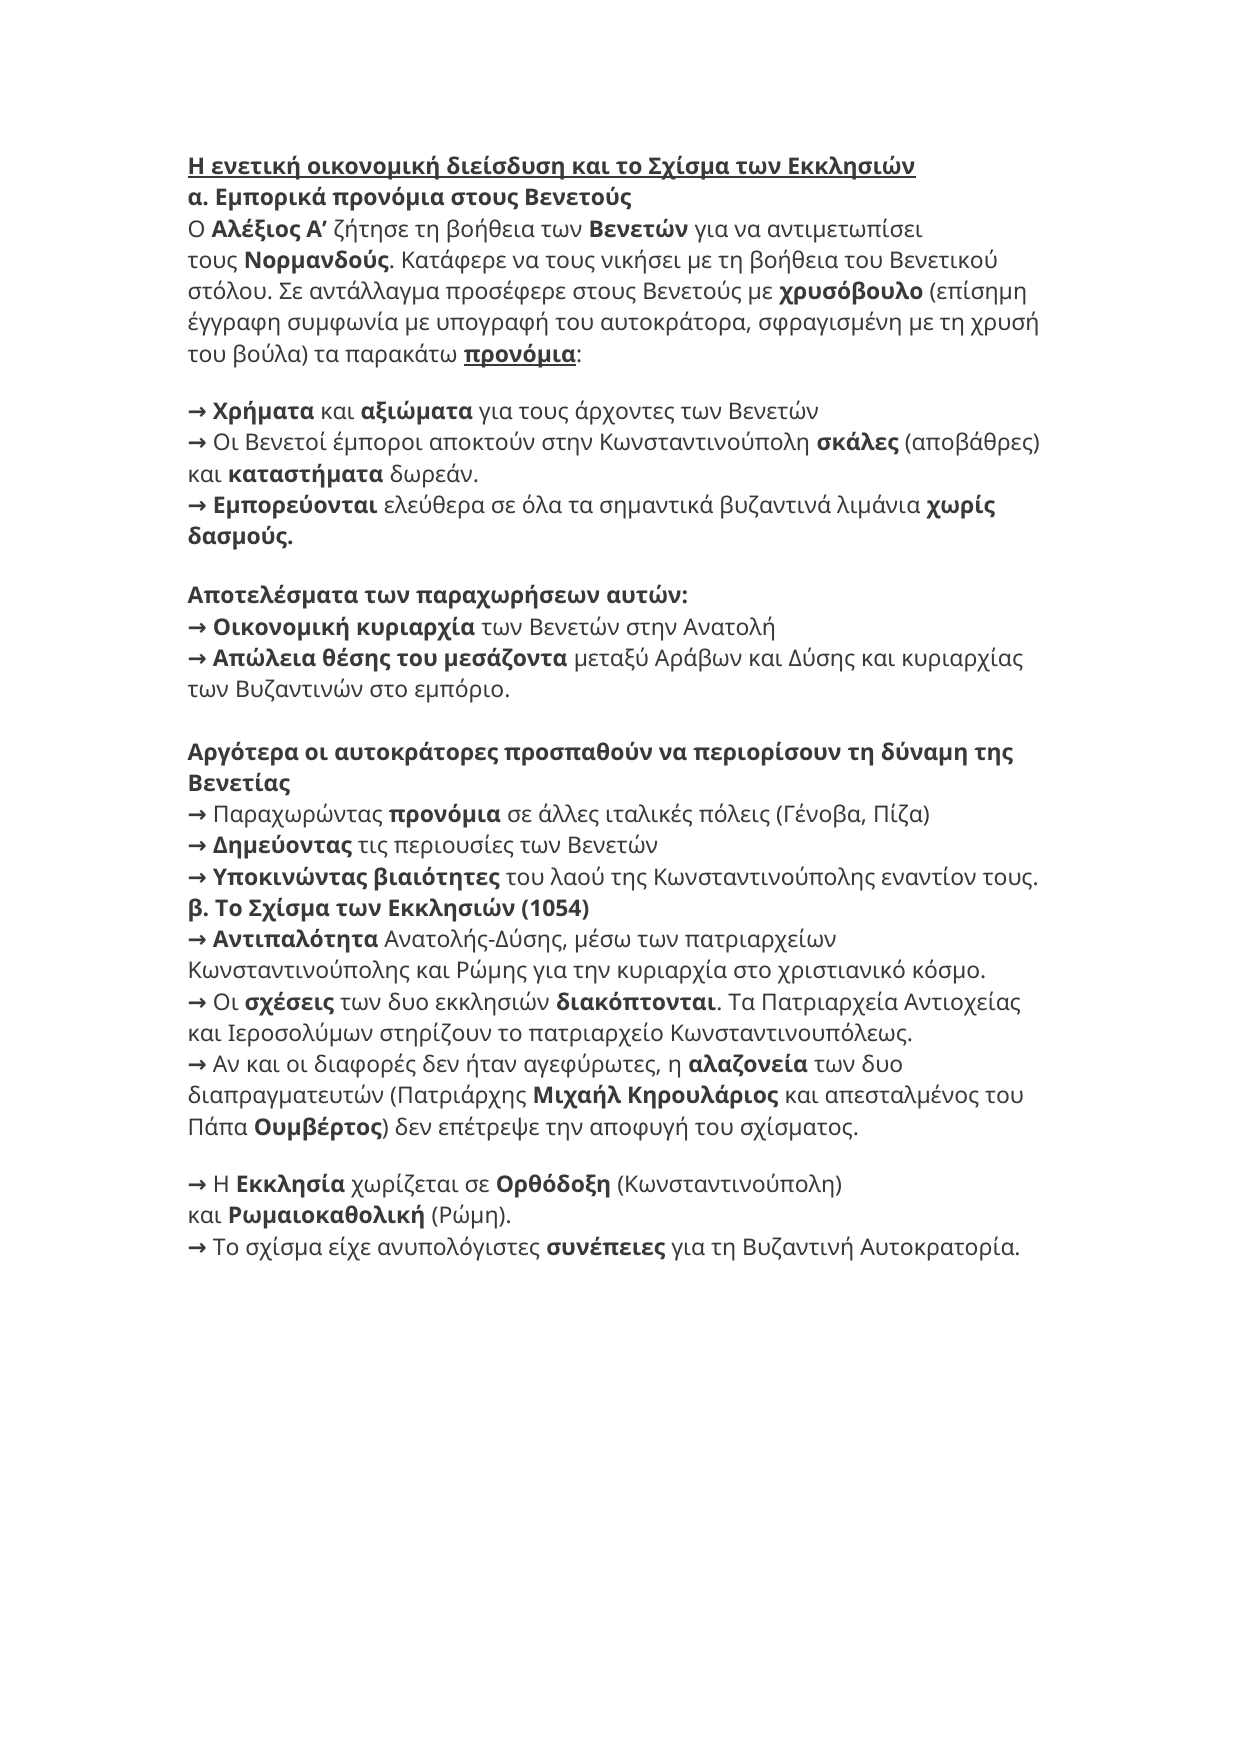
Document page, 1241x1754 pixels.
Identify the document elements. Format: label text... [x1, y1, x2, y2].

text → Οι Βενετοί έμποροι αποκτούν στην Κωνσταντινούπολη σκάλες (αποβάθρες) και καταστήματα δωρεάν. [187, 426, 1053, 489]
text → Παραχωρώντας προνόμια σε άλλες ιταλικές πόλεις (Γένοβα, Πίζα) [187, 798, 1053, 829]
text → Η Εκκλησία χωρίζεται σε Ορθόδοξη (Κωνσταντινούπολη) και Ρωμαιοκαθολική (Ρώμη). [187, 1168, 1053, 1231]
text → Αντιπαλότητα Ανατολής-Δύσης, μέσω των πατριαρχείων Κωνσταντινούπολης και Ρώμης για την κυριαρχία στο χριστιανικό κόσμο. [187, 923, 1053, 986]
text → Αν και οι διαφορές δεν ήταν αγεφύρωτες, η αλαζονεία των δυο διαπραγματευτών (Πατριάρχης Μιχαήλ Κηρουλάριος και απεσταλμένος του Πάπα Ουμβέρτος) δεν επέτρεψε την αποφυγή του σχίσματος. [187, 1048, 1053, 1142]
text → Οικονομική κυριαρχία των Βενετών στην Ανατολή [187, 611, 1053, 642]
text → Χρήματα και αξιώματα για τους άρχοντες των Βενετών [187, 369, 1053, 426]
text Η ενετική οικονομική διείσδυση και το Σχίσμα των Εκκλησιών [187, 150, 1053, 181]
text → Υποκινώντας βιαιότητες του λαού της Κωνσταντινούπολης εναντίον τους. [187, 861, 1053, 892]
text α. Εμπορικά προνόμια στους Βενετούς [187, 181, 1053, 212]
text → Εμπορεύονται ελεύθερα σε όλα τα σημαντικά βυζαντινά λιμάνια χωρίς δασμούς. [187, 489, 1053, 579]
text Αργότερα οι αυτοκράτορες προσπαθούν να περιορίσουν τη δύναμη της Βενετίας [187, 736, 1053, 798]
text → Το σχίσμα είχε ανυπολόγιστες συνέπειες για τη Βυζαντινή Αυτοκρατορία. [187, 1231, 1053, 1262]
text β. Το Σχίσμα των Εκκλησιών (1054) [187, 892, 1053, 923]
text → Απώλεια θέσης του μεσάζοντα μεταξύ Αράβων και Δύσης και κυριαρχίας των Βυζαντινών στο εμπόριο. [187, 642, 1053, 704]
text → Δημεύοντας τις περιουσίες των Βενετών [187, 829, 1053, 861]
text → Οι σχέσεις των δυο εκκλησιών διακόπτονται. Τα Πατριαρχεία Αντιοχείας και Ιεροσολύμων στηρίζουν το πατριαρχείο Κωνσταντινουπόλεως. [187, 986, 1053, 1048]
text Αποτελέσματα των παραχωρήσεων αυτών: [187, 579, 1053, 611]
text Ο Αλέξιος Α’ ζήτησε τη βοήθεια των Βενετών για να αντιμετωπίσει τους Νορμανδούς. Κατάφερε να τους νικήσει με τη βοήθεια του Βενετικού στόλου. Σε αντάλλαγμα προσέφερε στους Βενετούς με χρυσόβουλο (επίσημη έγγραφη συμφωνία με υπογραφή του αυτοκράτορα, σφραγισμένη με τη χρυσή του βούλα) τα παρακάτω προνόμια: [187, 212, 1053, 369]
